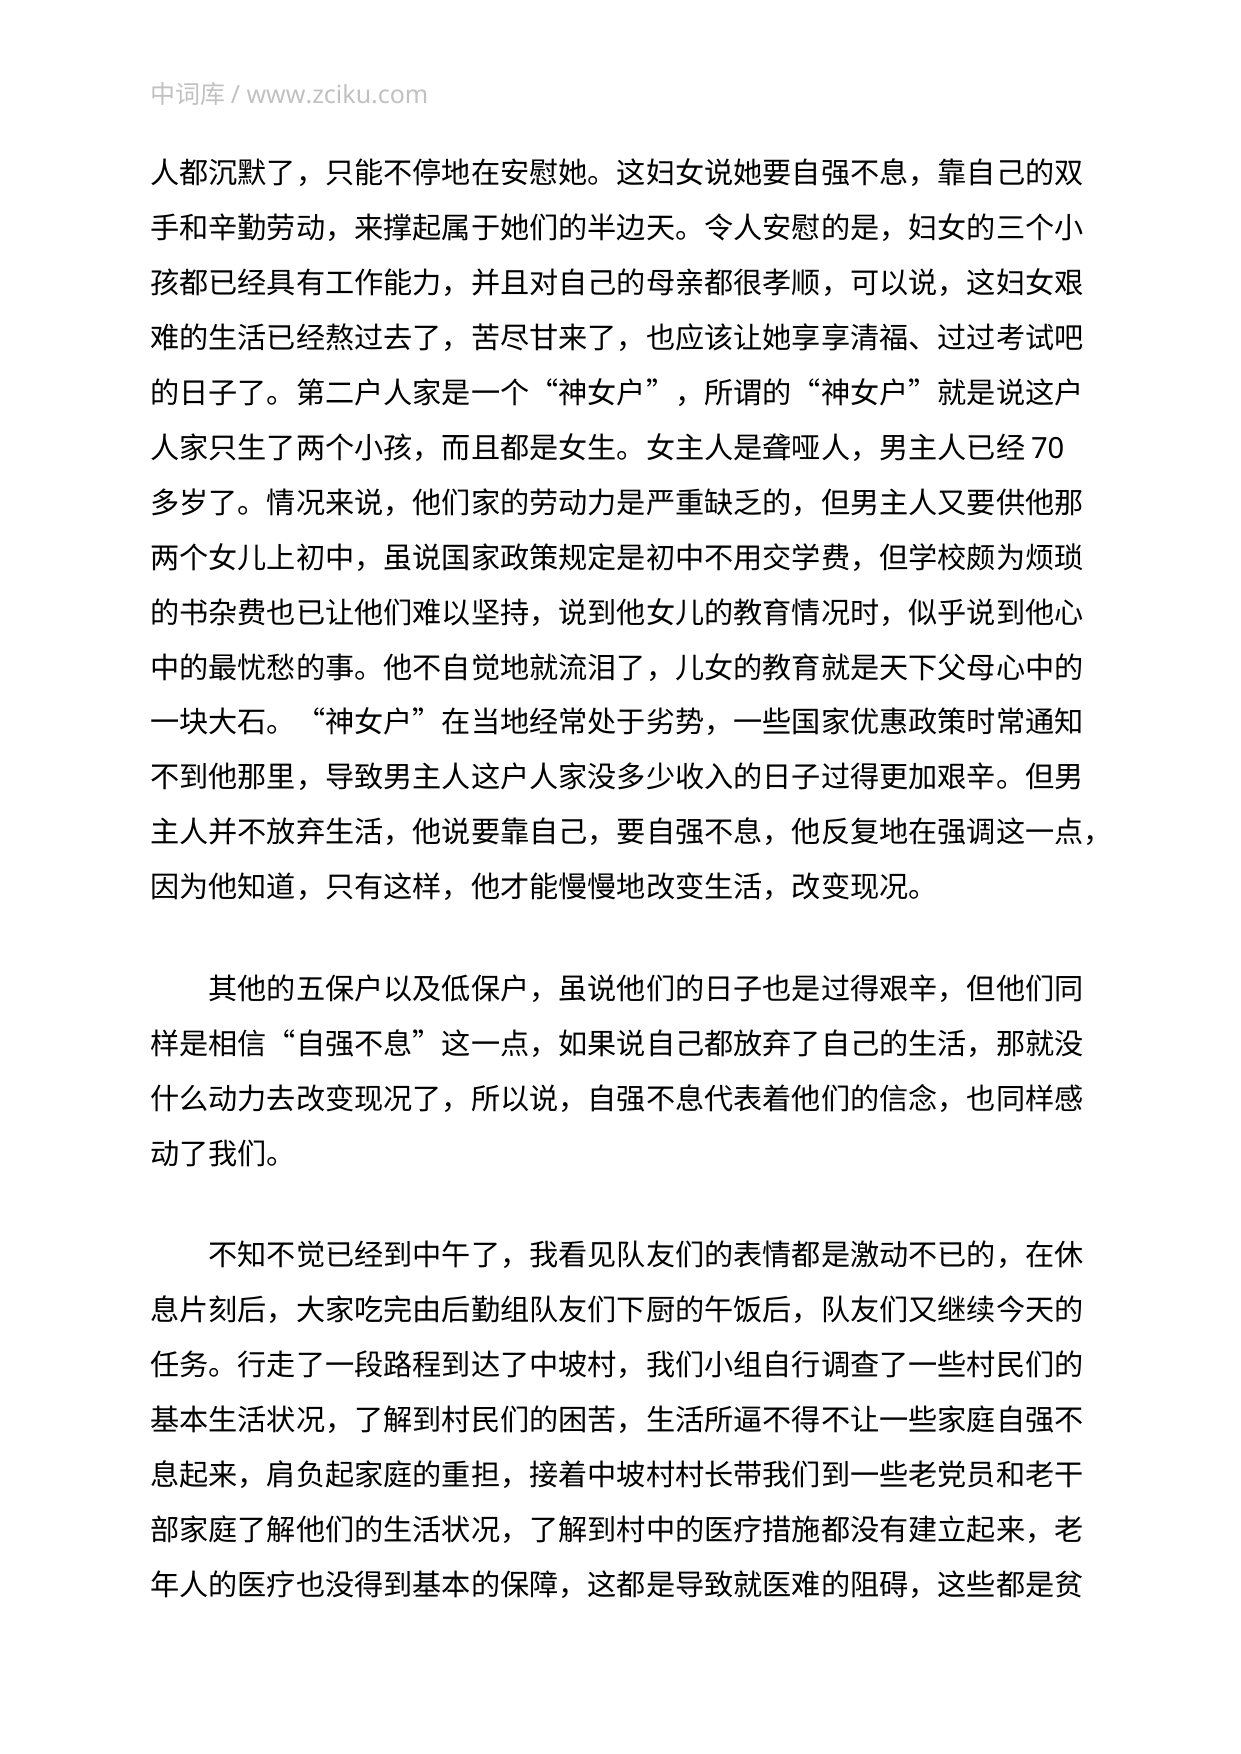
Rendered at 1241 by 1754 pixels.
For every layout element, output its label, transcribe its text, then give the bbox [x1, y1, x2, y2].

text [150, 1232, 1090, 1604]
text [150, 150, 1090, 906]
text 其他的五保户以及低保户，虽说他们的日子也是过得艰辛，但他们同样是相信“自强不息”这一点，如果说自己都放弃了自己的生活，那就没什么动力去改变现况了，所以说，自强不息代表着他们的信念，也同样感动了我们。 [150, 966, 1090, 1172]
